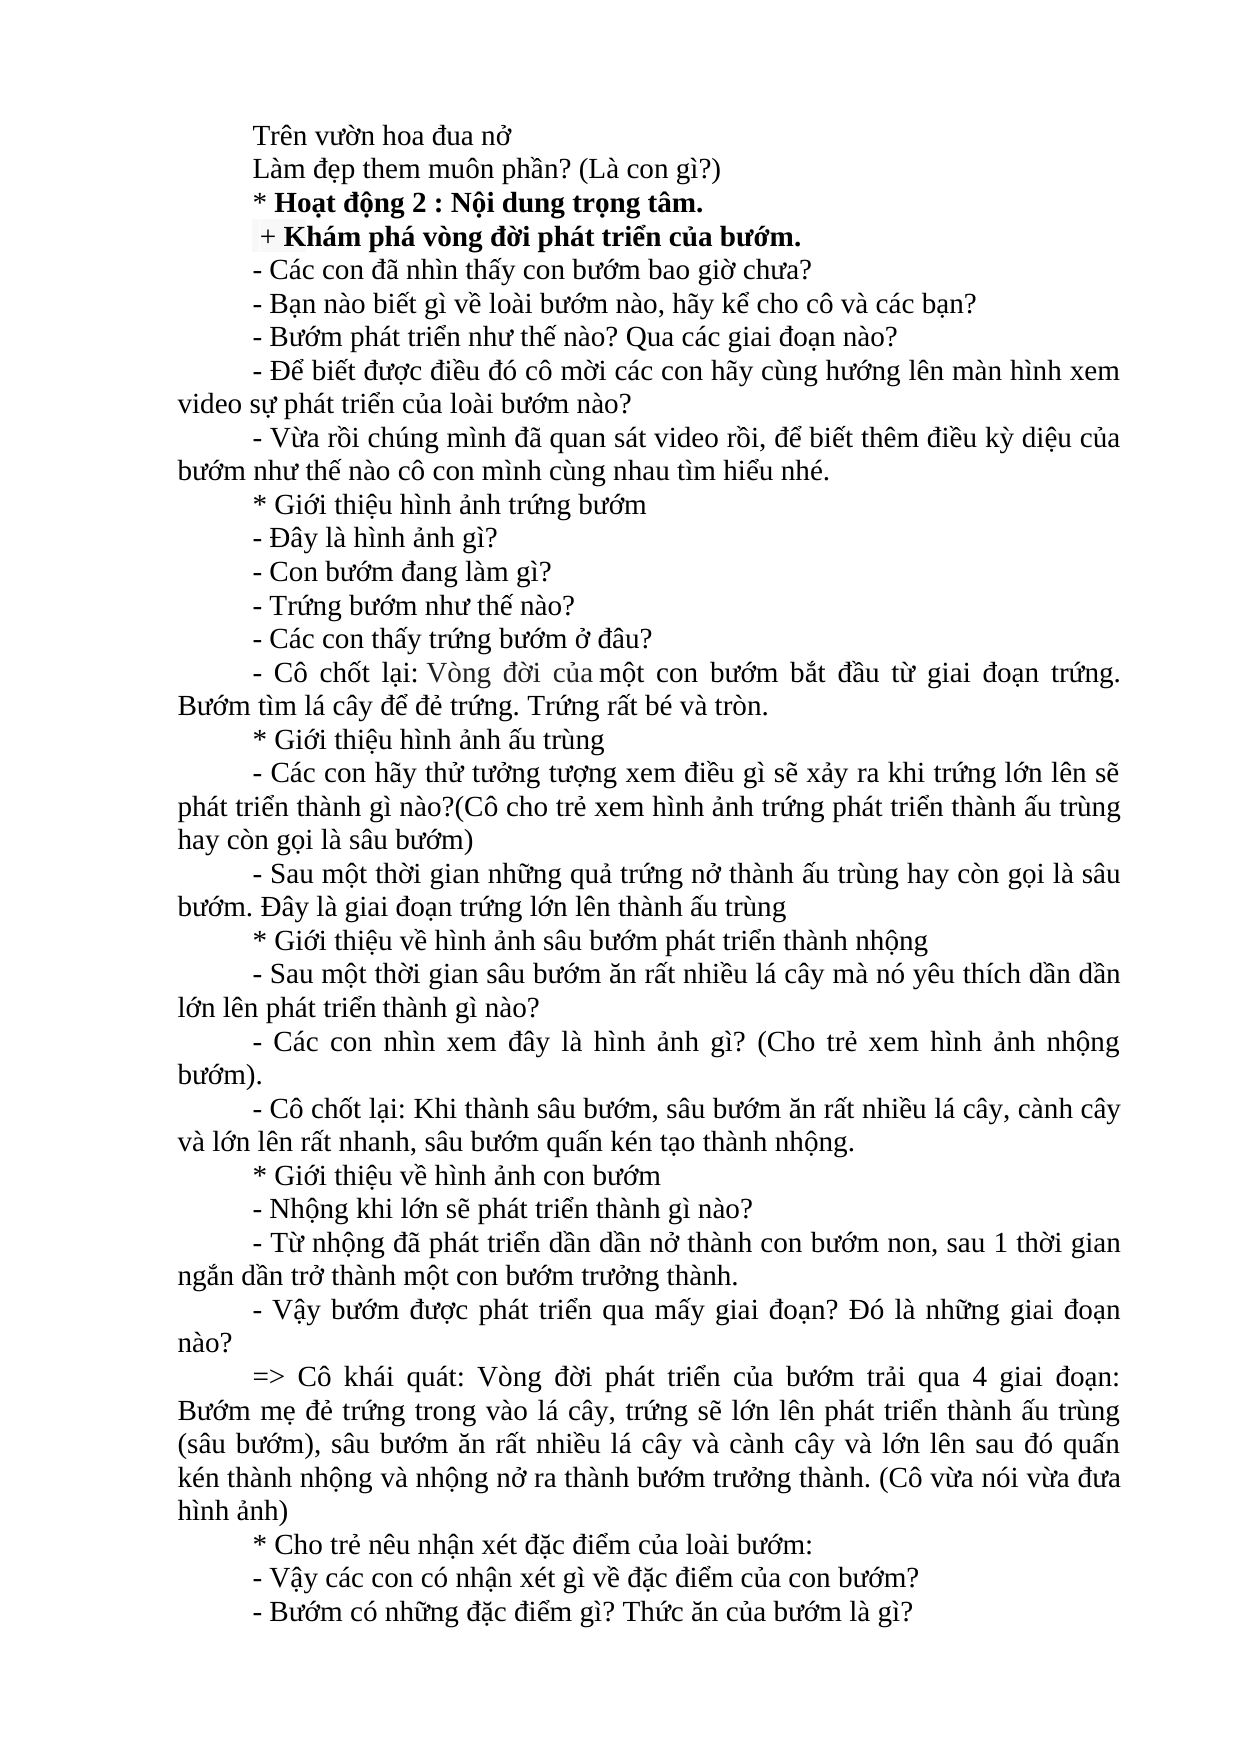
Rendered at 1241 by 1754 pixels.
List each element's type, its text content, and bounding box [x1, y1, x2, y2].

text => Cô khái quát: Vòng đời phát triển của bướm trải qua 4 giai đoạn: Bướm mẹ đẻ trứng trong vào lá cây, trứng sẽ lớn lên phát triển thành ấu trùng (sâu bướm), sâu bướm ăn rất nhiều lá cây và cành cây và lớn lên sau đó quấn kén thành nhộng và nhộng nở ra thành bướm trưởng thành. (Cô vừa nói vừa đưa hình ảnh) [177, 1359, 1122, 1527]
text - Các con đã nhìn thấy con bướm bao giờ chưa? [252, 252, 1122, 286]
text - Bướm có những đặc điểm gì? Thức ăn của bướm là gì? [252, 1594, 1122, 1627]
text - Các con hãy thử tưởng tượng xem điều gì sẽ xảy ra khi trứng lớn lên sẽ phát triển thành gì nào?(Cô cho trẻ xem hình ảnh trứng phát triển thành ấu trùng hay còn gọi là sâu bướm) [177, 755, 1122, 856]
text * Giới thiệu về hình ảnh con bướm [252, 1158, 1122, 1191]
text * Hoạt động 2 : Nội dung trọng tâm. [177, 185, 1122, 219]
text * Cho trẻ nêu nhận xét đặc điểm của loài bướm: [252, 1527, 1122, 1560]
text - Vậy bướm được phát triển qua mấy giai đoạn? Đó là những giai đoạn nào? [177, 1292, 1122, 1359]
text - Đây là hình ảnh gì? [252, 521, 1122, 554]
text - Từ nhộng đã phát triển dần dần nở thành con bướm non, sau 1 thời gian ngắn dần trở thành một con bướm trưởng thành. [177, 1225, 1122, 1292]
text - Các con nhìn xem đây là hình ảnh gì? (Cho trẻ xem hình ảnh nhộng bướm). [177, 1024, 1122, 1091]
text - Con bướm đang làm gì? [252, 554, 1122, 588]
text - Vừa rồi chúng mình đã quan sát video rồi, để biết thêm điều kỳ diệu của bướm như thế nào cô con mình cùng nhau tìm hiểu nhé. [177, 420, 1122, 487]
text - Nhộng khi lớn sẽ phát triển thành gì nào? [252, 1191, 1122, 1225]
text - Bạn nào biết gì về loài bướm nào, hãy kể cho cô và các bạn? [252, 286, 1122, 319]
text - Bướm phát triển như thế nào? Qua các giai đoạn nào? [252, 319, 1122, 353]
text * Giới thiệu hình ảnh trứng bướm [252, 487, 1122, 521]
text - Trứng bướm như thế nào? [252, 588, 1122, 621]
text + Khám phá vòng đời phát triển của bướm. [306, 219, 1122, 252]
text - Để biết được điều đó cô mời các con hãy cùng hướng lên màn hình xem video sự phát triển của loài bướm nào? [177, 353, 1122, 420]
text - Vậy các con có nhận xét gì về đặc điểm của con bướm? [252, 1560, 1122, 1594]
text * Giới thiệu hình ảnh ấu trùng [252, 722, 1122, 755]
text * Giới thiệu về hình ảnh sâu bướm phát triển thành nhộng [252, 923, 1122, 957]
text - Các con thấy trứng bướm ở đâu? [252, 621, 1122, 655]
text - Sau một thời gian sâu bướm ăn rất nhiều lá cây mà nó yêu thích dần dần lớn lên phát triển thành gì nào? [177, 957, 1122, 1024]
text - Cô chốt lại: Vòng đời của một con bướm bắt đầu từ giai đoạn trứng. Bướm tìm lá cây để đẻ trứng. Trứng rất bé và tròn. [177, 655, 1122, 722]
text Trên vườn hoa đua nở [252, 118, 1122, 152]
text - Cô chốt lại: Khi thành sâu bướm, sâu bướm ăn rất nhiều lá cây, cành cây và lớn lên rất nhanh, sâu bướm quấn kén tạo thành nhộng. [177, 1091, 1122, 1158]
text - Sau một thời gian những quả trứng nở thành ấu trùng hay còn gọi là sâu bướm. Đây là giai đoạn trứng lớn lên thành ấu trùng [177, 856, 1122, 923]
text Làm đẹp them muôn phần? (Là con gì?) [252, 152, 1122, 185]
